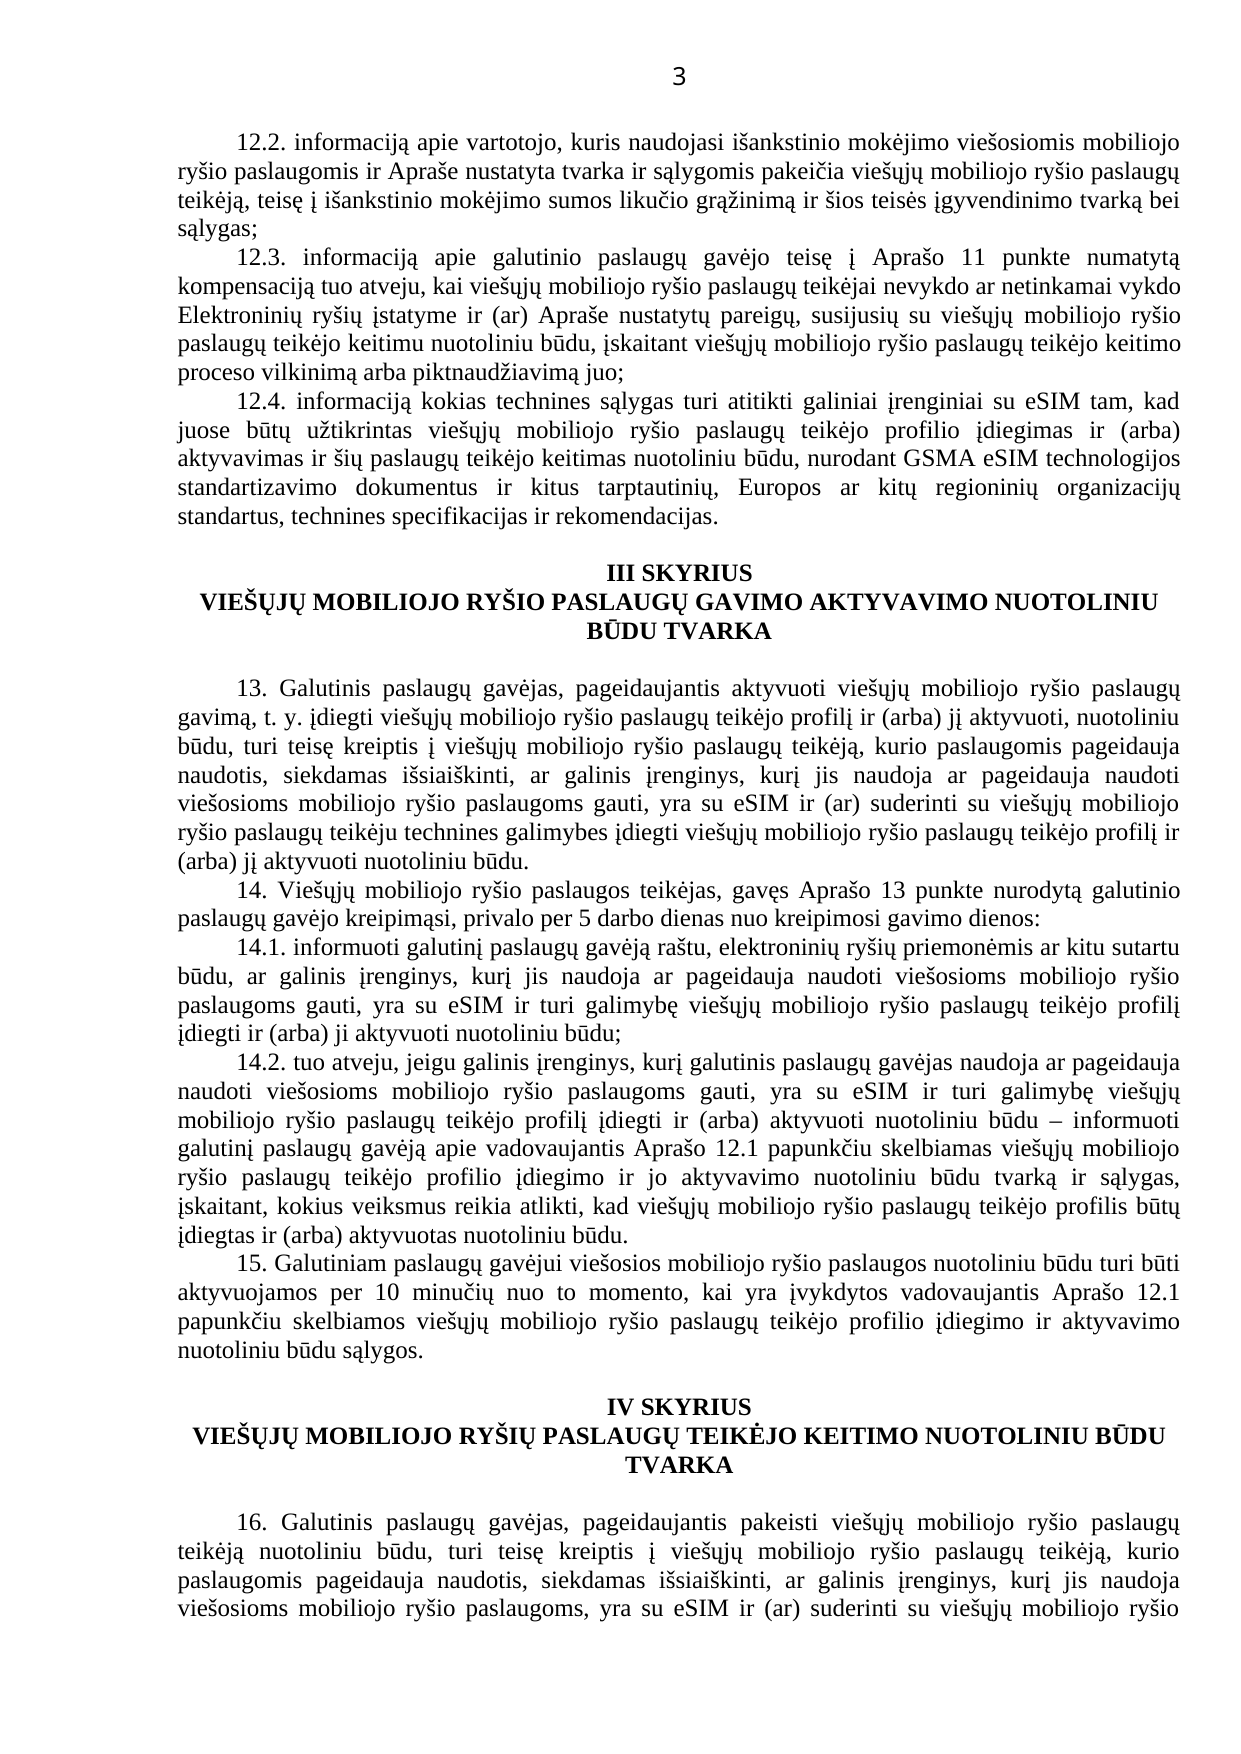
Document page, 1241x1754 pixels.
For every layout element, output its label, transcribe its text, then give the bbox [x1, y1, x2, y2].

text VIEŠŲJŲ MOBILIOJO RYŠIO PASLAUGŲ GAVIMO AKTYVAVIMO NUOTOLINIU BŪDU TVARKA [177, 587, 1181, 645]
text IV SKYRIUS [177, 1392, 1181, 1421]
text 14. Viešųjų mobiliojo ryšio paslaugos teikėjas, gavęs Aprašo 13 punkte nurodytą galutinio paslaugų gavėjo kreipimąsi, privalo per 5 darbo dienas nuo kreipimosi gavimo dienos: [177, 875, 1181, 932]
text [177, 1507, 1181, 1622]
text VIEŠŲJŲ MOBILIOJO RYŠIŲ PASLAUGŲ TEIKĖJO KEITIMO NUOTOLINIU BŪDU TVARKA [177, 1421, 1181, 1478]
text 15. Galutiniam paslaugų gavėjui viešosios mobiliojo ryšio paslaugos nuotoliniu būdu turi būti aktyvuojamos per 10 minučių nuo to momento, kai yra įvykdytos vadovaujantis Aprašo 12.1 papunkčiu skelbiamos viešųjų mobiliojo ryšio paslaugų teikėjo profilio įdiegimo ir aktyvavimo nuotoliniu būdu sąlygos. [177, 1248, 1181, 1363]
text 14.1. informuoti galutinį paslaugų gavėją raštu, elektroninių ryšių priemonėmis ar kitu sutartu būdu, ar galinis įrenginys, kurį jis naudoja ar pageidauja naudoti viešosioms mobiliojo ryšio paslaugoms gauti, yra su eSIM ir turi galimybę viešųjų mobiliojo ryšio paslaugų teikėjo profilį įdiegti ir (arba) ji aktyvuoti nuotoliniu būdu; [177, 932, 1181, 1047]
text 14.2. tuo atveju, jeigu galinis įrenginys, kurį galutinis paslaugų gavėjas naudoja ar pageidauja naudoti viešosioms mobiliojo ryšio paslaugoms gauti, yra su eSIM ir turi galimybę viešųjų mobiliojo ryšio paslaugų teikėjo profilį įdiegti ir (arba) aktyvuoti nuotoliniu būdu – informuoti galutinį paslaugų gavėją apie vadovaujantis Aprašo 12.1 papunkčiu skelbiamas viešųjų mobiliojo ryšio paslaugų teikėjo profilio įdiegimo ir jo aktyvavimo nuotoliniu būdu tvarką ir sąlygas, įskaitant, kokius veiksmus reikia atlikti, kad viešųjų mobiliojo ryšio paslaugų teikėjo profilis būtų įdiegtas ir (arba) aktyvuotas nuotoliniu būdu. [177, 1047, 1181, 1248]
text 12.4. informaciją kokias technines sąlygas turi atitikti galiniai įrenginiai su eSIM tam, kad juose būtų užtikrintas viešųjų mobiliojo ryšio paslaugų teikėjo profilio įdiegimas ir (arba) aktyvavimas ir šių paslaugų teikėjo keitimas nuotoliniu būdu, nurodant GSMA eSIM technologijos standartizavimo dokumentus ir kitus tarptautinių, Europos ar kitų regioninių organizacijų standartus, technines specifikacijas ir rekomendacijas. [177, 386, 1181, 530]
text 13. Galutinis paslaugų gavėjas, pageidaujantis aktyvuoti viešųjų mobiliojo ryšio paslaugų gavimą, t. y. įdiegti viešųjų mobiliojo ryšio paslaugų teikėjo profilį ir (arba) jį aktyvuoti, nuotoliniu būdu, turi teisę kreiptis į viešųjų mobiliojo ryšio paslaugų teikėją, kurio paslaugomis pageidauja naudotis, siekdamas išsiaiškinti, ar galinis įrenginys, kurį jis naudoja ar pageidauja naudoti viešosioms mobiliojo ryšio paslaugoms gauti, yra su eSIM ir (ar) suderinti su viešųjų mobiliojo ryšio paslaugų teikėju technines galimybes įdiegti viešųjų mobiliojo ryšio paslaugų teikėjo profilį ir (arba) jį aktyvuoti nuotoliniu būdu. [177, 673, 1181, 875]
text 12.2. informaciją apie vartotojo, kuris naudojasi išankstinio mokėjimo viešosiomis mobiliojo ryšio paslaugomis ir Apraše nustatyta tvarka ir sąlygomis pakeičia viešųjų mobiliojo ryšio paslaugų teikėją, teisę į išankstinio mokėjimo sumos likučio grąžinimą ir šios teisės įgyvendinimo tvarką bei sąlygas; [177, 127, 1181, 242]
text 12.3. informaciją apie galutinio paslaugų gavėjo teisę į Aprašo 11 punkte numatytą kompensaciją tuo atveju, kai viešųjų mobiliojo ryšio paslaugų teikėjai nevykdo ar netinkamai vykdo Elektroninių ryšių įstatyme ir (ar) Apraše nustatytų pareigų, susijusių su viešųjų mobiliojo ryšio paslaugų teikėjo keitimu nuotoliniu būdu, įskaitant viešųjų mobiliojo ryšio paslaugų teikėjo keitimo proceso vilkinimą arba piktnaudžiavimą juo; [177, 242, 1181, 386]
text III SKYRIUS [177, 558, 1181, 587]
